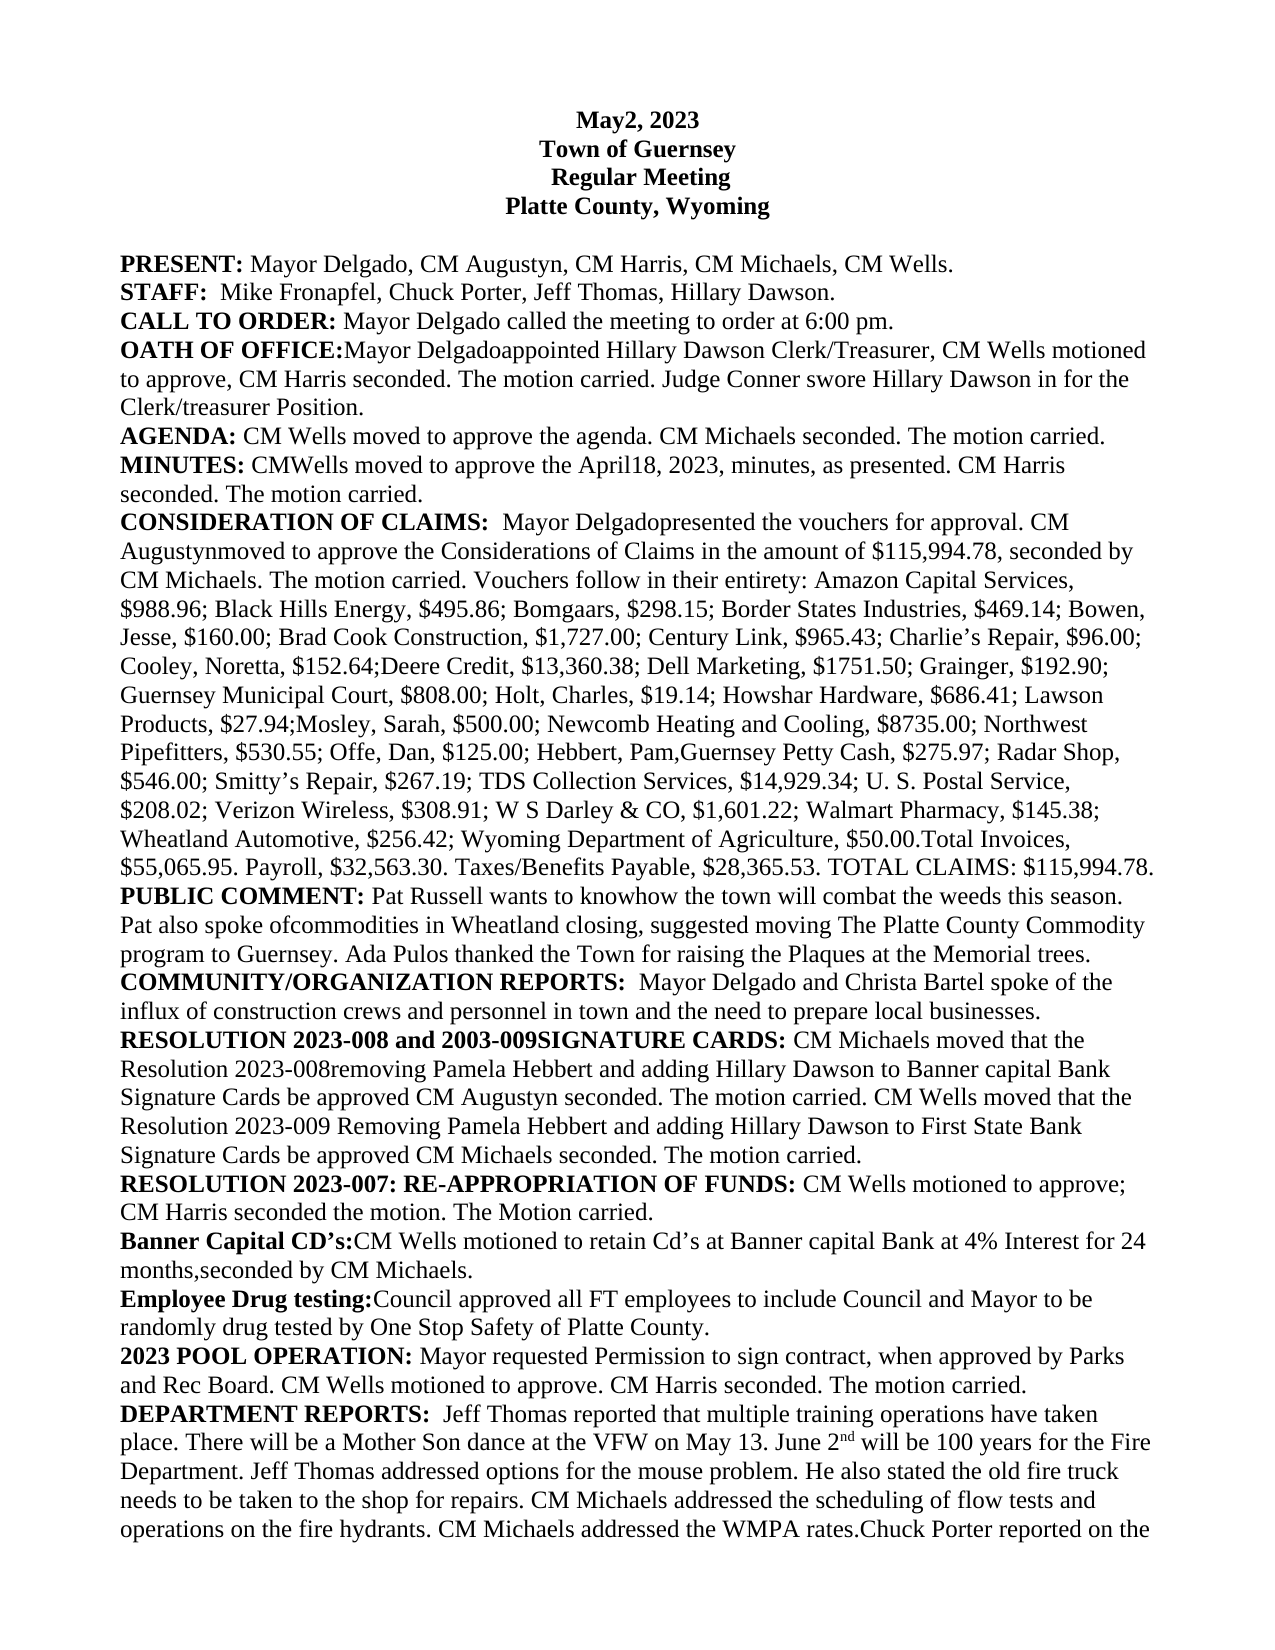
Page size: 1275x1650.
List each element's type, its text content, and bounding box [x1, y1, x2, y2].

text MINUTES: CMWells moved to approve the April18, 2023, minutes, as presented. CM Harris seconded. The motion carried. [120, 450, 1155, 507]
text Town of Guernsey [120, 134, 1155, 162]
text AGENDA: CM Wells moved to approve the agenda. CM Michaels seconded. The motion carried. [120, 421, 1155, 450]
text CONSIDERATION OF CLAIMS: Mayor Delgadopresented the vouchers for approval. CM Augustynmoved to approve the Considerations of Claims in the amount of $115,994.78, seconded by CM Michaels. The motion carried. Vouchers follow in their entirety: Amazon Capital Services, $988.96; Black Hills Energy, $495.86; Bomgaars, $298.15; Border States Industries, $469.14; Bowen, Jesse, $160.00; Brad Cook Construction, $1,727.00; Century Link, $965.43; Charlie’s Repair, $96.00; Cooley, Noretta, $152.64;Deere Credit, $13,360.38; Dell Marketing, $1751.50; Grainger, $192.90; Guernsey Municipal Court, $808.00; Holt, Charles, $19.14; Howshar Hardware, $686.41; Lawson Products, $27.94;Mosley, Sarah, $500.00; Newcomb Heating and Cooling, $8735.00; Northwest Pipefitters, $530.55; Offe, Dan, $125.00; Hebbert, Pam,Guernsey Petty Cash, $275.97; Radar Shop, $546.00; Smitty’s Repair, $267.19; TDS Collection Services, $14,929.34; U. S. Postal Service, $208.02; Verizon Wireless, $308.91; W S Darley & CO, $1,601.22; Walmart Pharmacy, $145.38; Wheatland Automotive, $256.42; Wyoming Department of Agriculture, $50.00.Total Invoices, $55,065.95. Payroll, $32,563.30. Taxes/Benefits Payable, $28,365.53. TOTAL CLAIMS: $115,994.78. [120, 507, 1155, 881]
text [120, 1399, 1155, 1542]
text RESOLUTION 2023-008 and 2003-009SIGNATURE CARDS: CM Michaels moved that the Resolution 2023-008removing Pamela Hebbert and adding Hillary Dawson to Banner capital Bank Signature Cards be approved CM Augustyn seconded. The motion carried. CM Wells moved that the Resolution 2023-009 Removing Pamela Hebbert and adding Hillary Dawson to First State Bank Signature Cards be approved CM Michaels seconded. The motion carried. [120, 1025, 1155, 1169]
text RESOLUTION 2023-007: RE-APPROPRIATION OF FUNDS: CM Wells motioned to approve; CM Harris seconded the motion. The Motion carried. [120, 1169, 1155, 1226]
text STAFF: Mike Fronapfel, Chuck Porter, Jeff Thomas, Hillary Dawson. [120, 277, 1155, 306]
text May2, 2023 [120, 105, 1155, 134]
text 2023 POOL OPERATION: Mayor requested Permission to sign contract, when approved by Parks and Rec Board. CM Wells motioned to approve. CM Harris seconded. The motion carried. [120, 1341, 1155, 1399]
text CALL TO ORDER: Mayor Delgado called the meeting to order at 6:00 pm. [120, 306, 1155, 335]
text Regular Meeting [120, 162, 1155, 191]
text PRESENT: Mayor Delgado, CM Augustyn, CM Harris, CM Michaels, CM Wells. [120, 249, 1155, 277]
text Platte County, Wyoming [120, 191, 1155, 220]
text PUBLIC COMMENT: Pat Russell wants to knowhow the town will combat the weeds this season. Pat also spoke ofcommodities in Wheatland closing, suggested moving The Platte County Commodity program to Guernsey. Ada Pulos thanked the Town for raising the Plaques at the Memorial trees. [120, 881, 1155, 967]
text Banner Capital CD’s:CM Wells motioned to retain Cd’s at Banner capital Bank at 4% Interest for 24 months,seconded by CM Michaels. [120, 1226, 1155, 1284]
text COMMUNITY/ORGANIZATION REPORTS: Mayor Delgado and Christa Bartel spoke of the influx of construction crews and personnel in town and the need to prepare local businesses. [120, 967, 1155, 1025]
text Employee Drug testing:Council approved all FT employees to include Council and Mayor to be randomly drug tested by One Stop Safety of Platte County. [120, 1284, 1155, 1341]
text OATH OF OFFICE:Mayor Delgadoappointed Hillary Dawson Clerk/Treasurer, CM Wells motioned to approve, CM Harris seconded. The motion carried. Judge Conner swore Hillary Dawson in for the Clerk/treasurer Position. [120, 335, 1155, 421]
